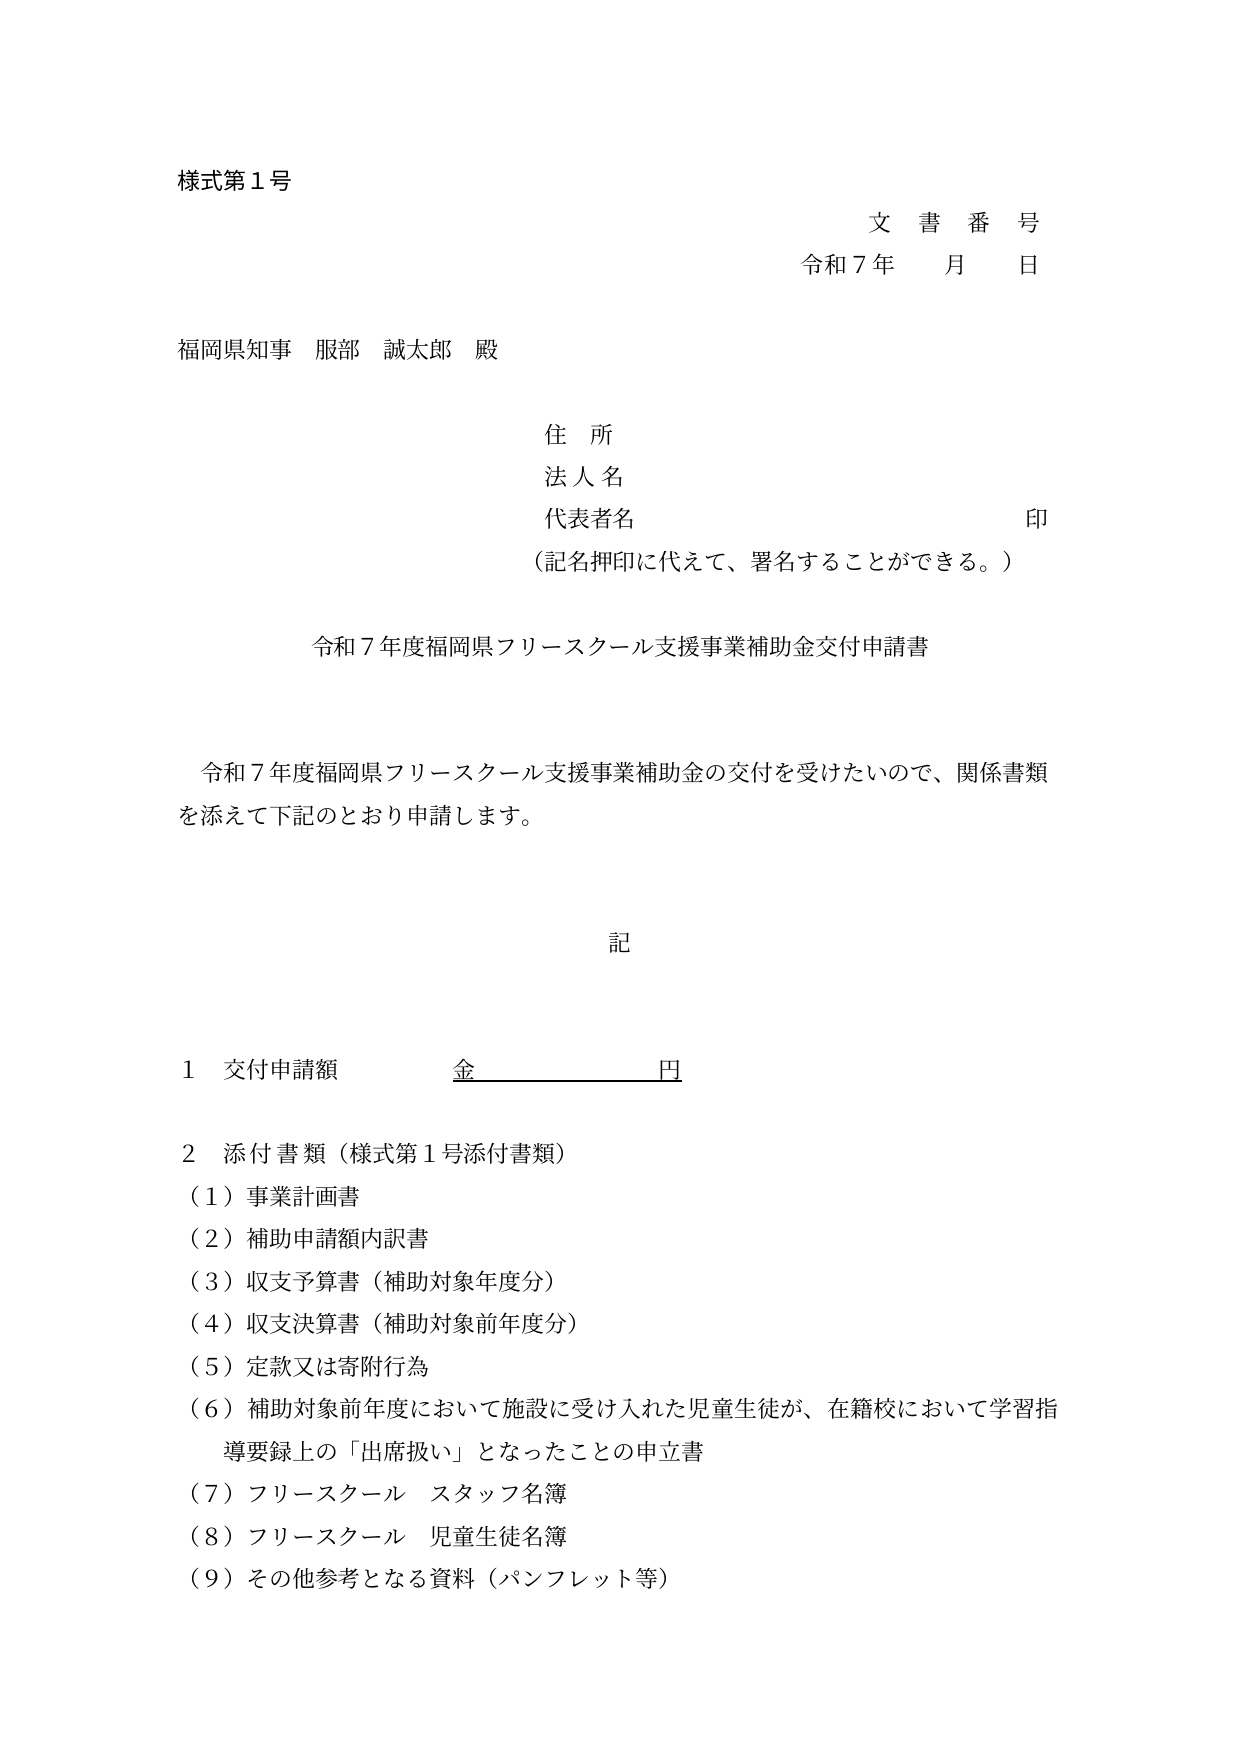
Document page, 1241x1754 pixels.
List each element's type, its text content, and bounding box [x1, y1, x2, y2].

subtitle 記 [177, 923, 1063, 960]
text （９）その他参考となる資料（パンフレット等） [177, 1559, 1063, 1596]
text （３）収支予算書（補助対象年度分） [177, 1261, 1063, 1299]
text 令和７年度福岡県フリースクール支援事業補助金の交付を受けたいので、関係書類を添えて下記のとおり申請します。 [177, 753, 1063, 834]
text （１）事業計画書 [177, 1177, 1063, 1214]
text 令和７年 月 日 [177, 245, 1040, 283]
text （記名押印に代えて、署名することができる。） [177, 542, 1063, 579]
text （８）フリースクール 児童生徒名簿 [177, 1517, 1063, 1554]
text （７）フリースクール スタッフ名簿 [177, 1474, 1063, 1512]
text ２ 添付書類（様式第１号添付書類） [177, 1134, 1063, 1172]
text 令和７年度福岡県フリースクール支援事業補助金交付申請書 [177, 626, 1063, 664]
text （６）補助対象前年度において施設に受け入れた児童生徒が、在籍校において学習指導要録上の「出席扱い」となったことの申立書 [177, 1389, 1063, 1469]
text 様式第１号 [177, 161, 1063, 198]
text （５）定款又は寄附行為 [177, 1346, 1063, 1384]
text 文書番号 [177, 203, 1040, 240]
text 法人名 [177, 457, 1063, 494]
text １ 交付申請額 金 円 [177, 1050, 1063, 1087]
text （２）補助申請額内訳書 [177, 1219, 1063, 1257]
text （４）収支決算書（補助対象前年度分） [177, 1304, 1063, 1341]
text 住所 [177, 414, 1063, 452]
text 代表者名 印 [177, 499, 1063, 537]
text 福岡県知事 服部 誠太郎 殿 [177, 330, 1063, 367]
